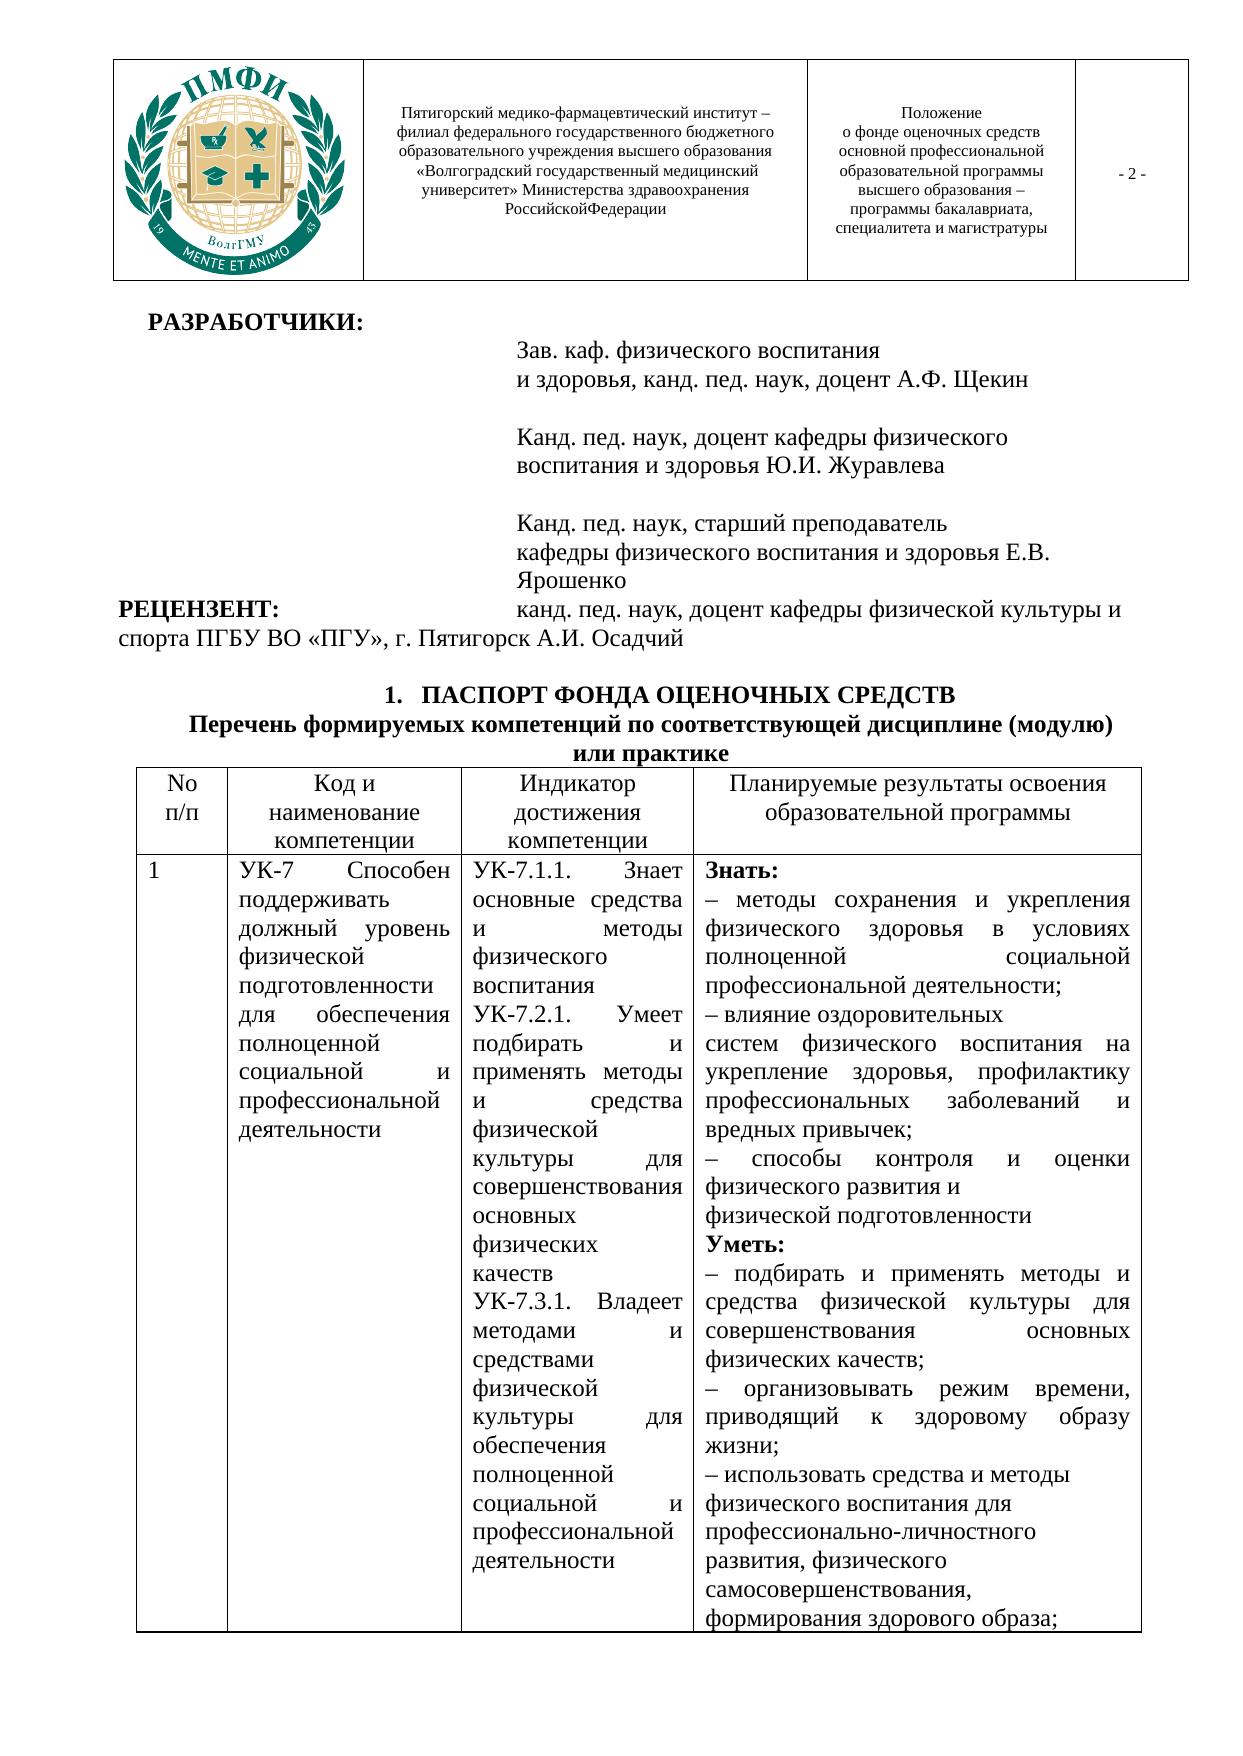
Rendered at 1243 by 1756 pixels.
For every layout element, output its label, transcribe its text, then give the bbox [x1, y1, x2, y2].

table_cell 1 [137, 855, 227, 1631]
text РАЗРАБОТЧИКИ: [148, 307, 1154, 336]
text воспитания и здоровья Ю.И. Журавлева [443, 451, 1154, 479]
table_header No п/п [137, 768, 227, 854]
text кафедры физического воспитания и здоровья Е.В. Ярошенко [516, 537, 1154, 594]
text Зав. каф. физического воспитания [443, 336, 1154, 364]
table_header Индикатор достижения компетенции [462, 768, 693, 854]
picture [124, 66, 348, 275]
text или практике [148, 738, 1154, 767]
table_header Планируемые результаты освоения образовательной программы [694, 768, 1141, 854]
text Канд. пед. наук, доцент кафедры физического [516, 422, 1154, 451]
table_header Код и наименование компетенции [228, 768, 461, 854]
table_cell УК-7 Способен поддерживать должный уровень физической подготовленности для обеспечения полноценной социальной и профессиональной деятельности [228, 855, 461, 1631]
text Перечень формируемых компетенций по соответствующей дисциплине (модулю) [148, 709, 1154, 738]
text РЕЦЕНЗЕНТ: канд. пед. наук, доцент кафедры физической культуры и спорта ПГБУ ВО «ПГУ», г. Пятигорск А.И. Осадчий [118, 594, 1154, 652]
text и здоровья, канд. пед. наук, доцент А.Ф. Щекин [443, 364, 1154, 393]
list ПАСПОРТ ФОНДА ОЦЕНОЧНЫХ СРЕДСТВ [185, 681, 1154, 709]
text Канд. пед. наук, старший преподаватель [516, 508, 1154, 537]
